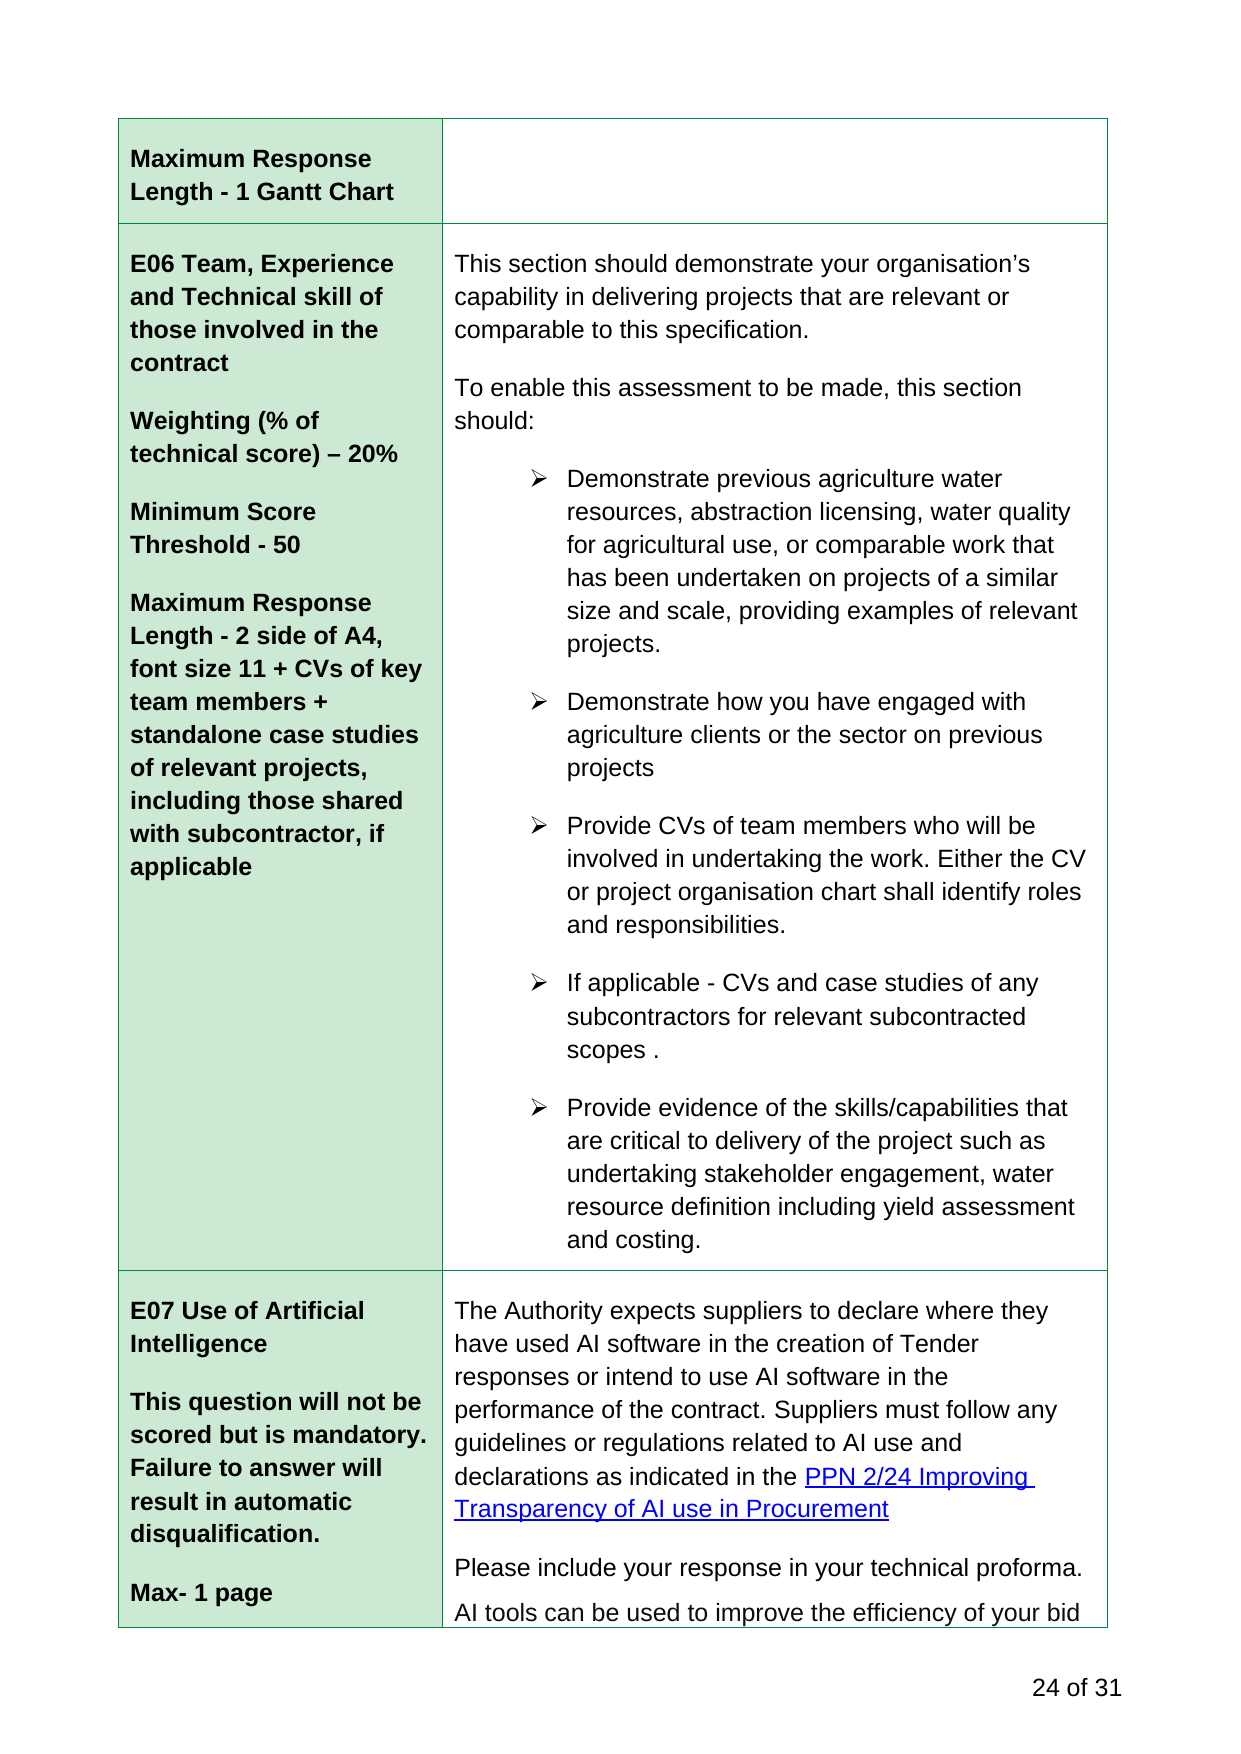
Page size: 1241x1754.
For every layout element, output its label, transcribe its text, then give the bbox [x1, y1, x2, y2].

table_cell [119, 119, 442, 223]
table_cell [443, 119, 1107, 223]
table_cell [443, 1271, 1107, 1627]
table_cell This section should demonstrate your organisation’s capability in delivering projects that are relevant or comparable to this specification. To enable this assessment to be made, this section should: Demonstrate previous agriculture water resources, abstraction licensing, water quality for agricultural use, or comparable work that has been undertaken on projects of a similar size and scale, providing examples of relevant projects. Demonstrate how you have engaged with agriculture clients or the sector on previous projects Provide CVs of team members who will be involved in undertaking the work. Either the CV or project organisation chart shall identify roles and responsibilities. If applicable - CVs and case studies of any subcontractors for relevant subcontracted scopes . Provide evidence of the skills/capabilities that are critical to delivery of the project such as undertaking stakeholder engagement, water resource definition including yield assessment and costing. [443, 224, 1107, 1270]
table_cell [119, 1271, 442, 1627]
table_cell E06 Team, Experience and Technical skill of those involved in the contract Weighting (% of technical score) – 20% Minimum Score Threshold - 50 Maximum Response Length - 2 side of A4, font size 11 + CVs of key team members + standalone case studies of relevant projects, including those shared with subcontractor, if applicable [119, 224, 442, 1270]
